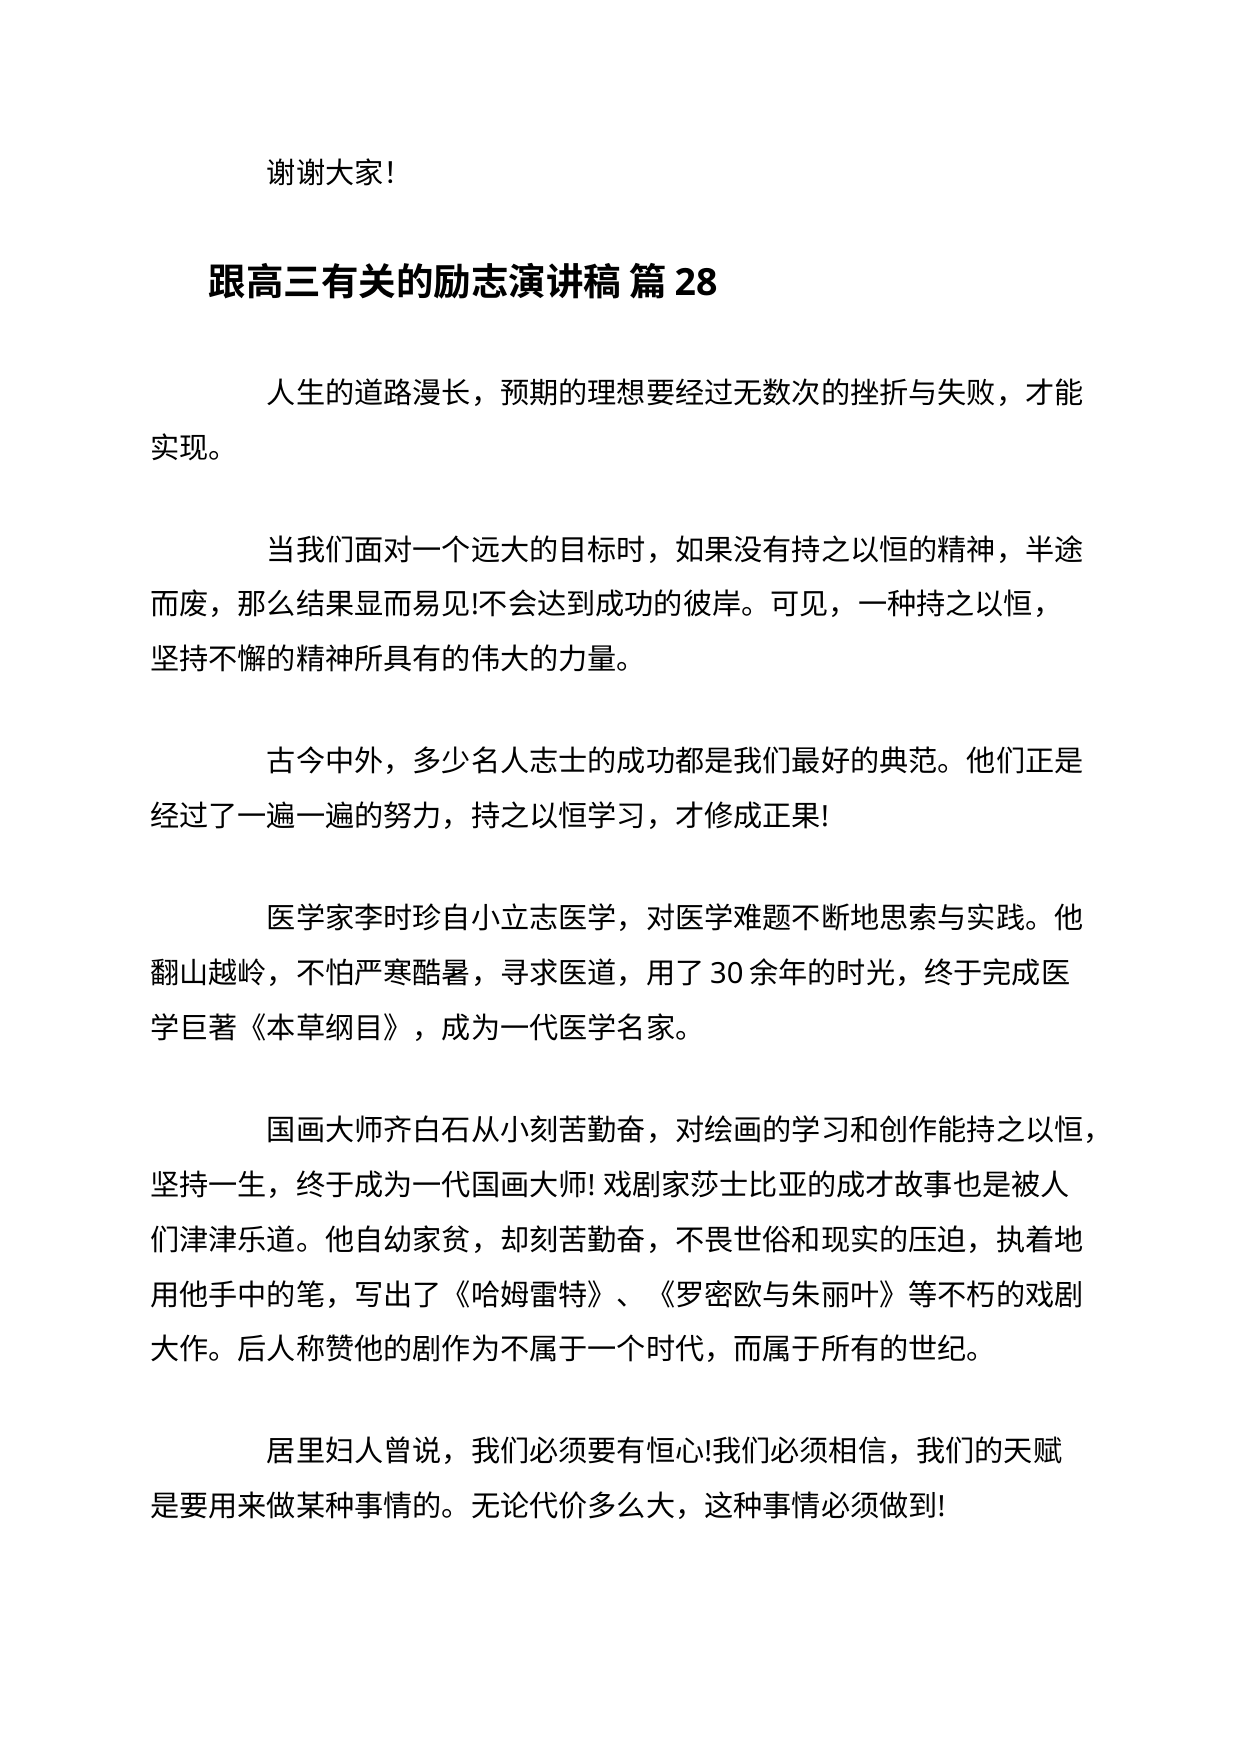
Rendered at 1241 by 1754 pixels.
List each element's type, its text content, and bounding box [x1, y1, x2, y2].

text 医学家李时珍自小立志医学，对医学难题不断地思索与实践。他翻山越岭，不怕严寒酷暑，寻求医道，用了30余年的时光，终于完成医学巨著《本草纲目》，成为一代医学名家。 [150, 894, 1090, 1047]
text 古今中外，多少名人志士的成功都是我们最好的典范。他们正是经过了一遍一遍的努力，持之以恒学习，才修成正果! [150, 738, 1090, 835]
text 谢谢大家！ [150, 150, 1090, 192]
text 国画大师齐白石从小刻苦勤奋，对绘画的学习和创作能持之以恒，坚持一生，终于成为一代国画大师! 戏剧家莎士比亚的成才故事也是被人们津津乐道。他自幼家贫，却刻苦勤奋，不畏世俗和现实的压迫，执着地用他手中的笔，写出了《哈姆雷特》、《罗密欧与朱丽叶》等不朽的戏剧大作。后人称赞他的剧作为不属于一个时代，而属于所有的世纪。 [150, 1106, 1090, 1368]
text 人生的道路漫长，预期的理想要经过无数次的挫折与失败，才能实现。 [150, 369, 1090, 467]
text 跟高三有关的励志演讲稿 篇28 [150, 252, 1090, 306]
text 当我们面对一个远大的目标时，如果没有持之以恒的精神，半途而废，那么结果显而易见!不会达到成功的彼岸。可见，一种持之以恒，坚持不懈的精神所具有的伟大的力量。 [150, 526, 1090, 678]
text 居里妇人曾说，我们必须要有恒心!我们必须相信，我们的天赋是要用来做某种事情的。无论代价多么大，这种事情必须做到! [150, 1428, 1090, 1525]
